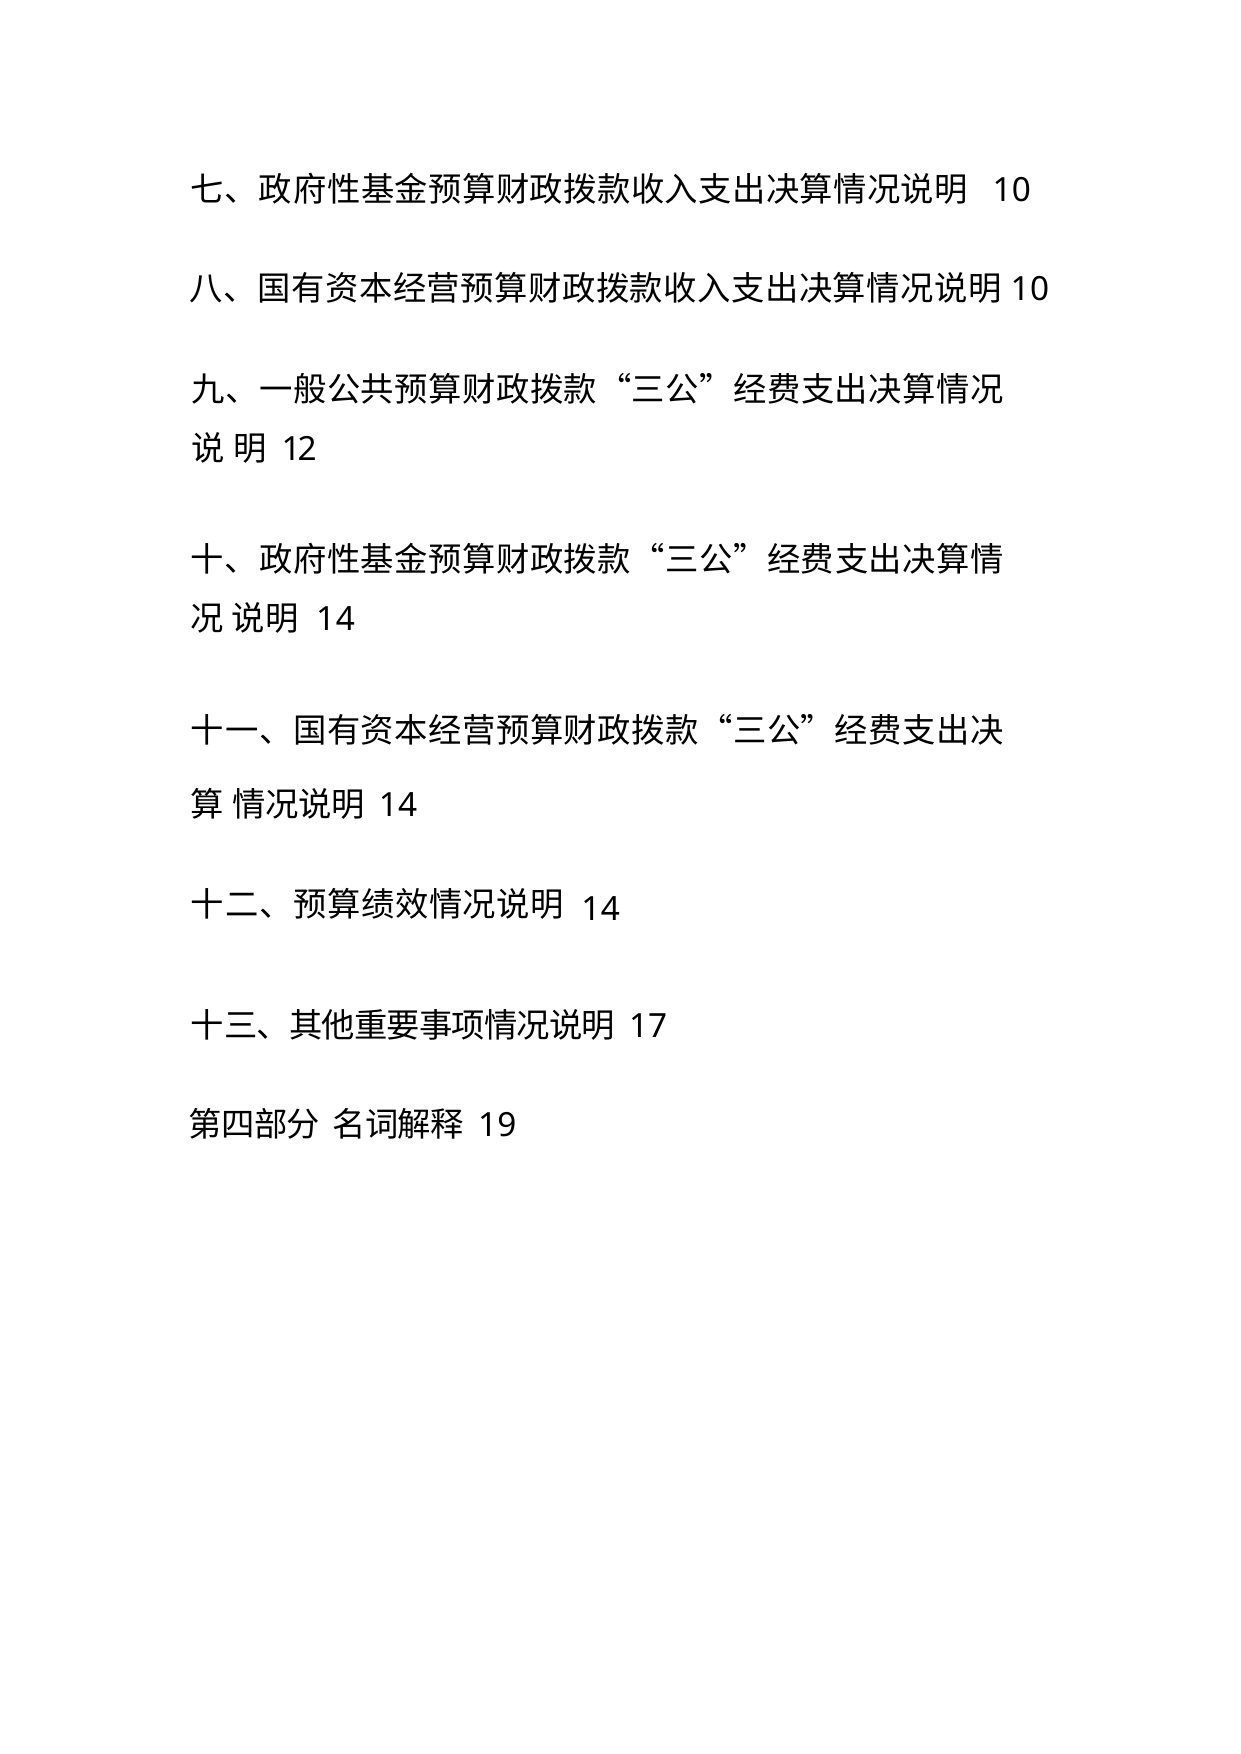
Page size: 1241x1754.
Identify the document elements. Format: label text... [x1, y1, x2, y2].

text 十一、国有资本经营预算财政拨款“三公”经费支出决算 情况说明 14 [190, 704, 1022, 826]
text 七、政府性基金预算财政拨款收入支出决算情况说明 10 [190, 166, 1054, 211]
text 第四部分 名词解释 19 [189, 1101, 1054, 1145]
text 九、一般公共预算财政拨款“三公”经费支出决算情况说 明 12 [191, 363, 1022, 470]
text 十二、预算绩效情况说明 14 [191, 907, 1054, 1002]
text 十、政府性基金预算财政拨款“三公”经费支出决算情况 说明 14 [190, 533, 1022, 640]
text 十三、其他重要事项情况说明 17 [191, 1002, 1054, 1046]
text 八、国有资本经营预算财政拨款收入支出决算情况说明 10 [189, 264, 1054, 309]
